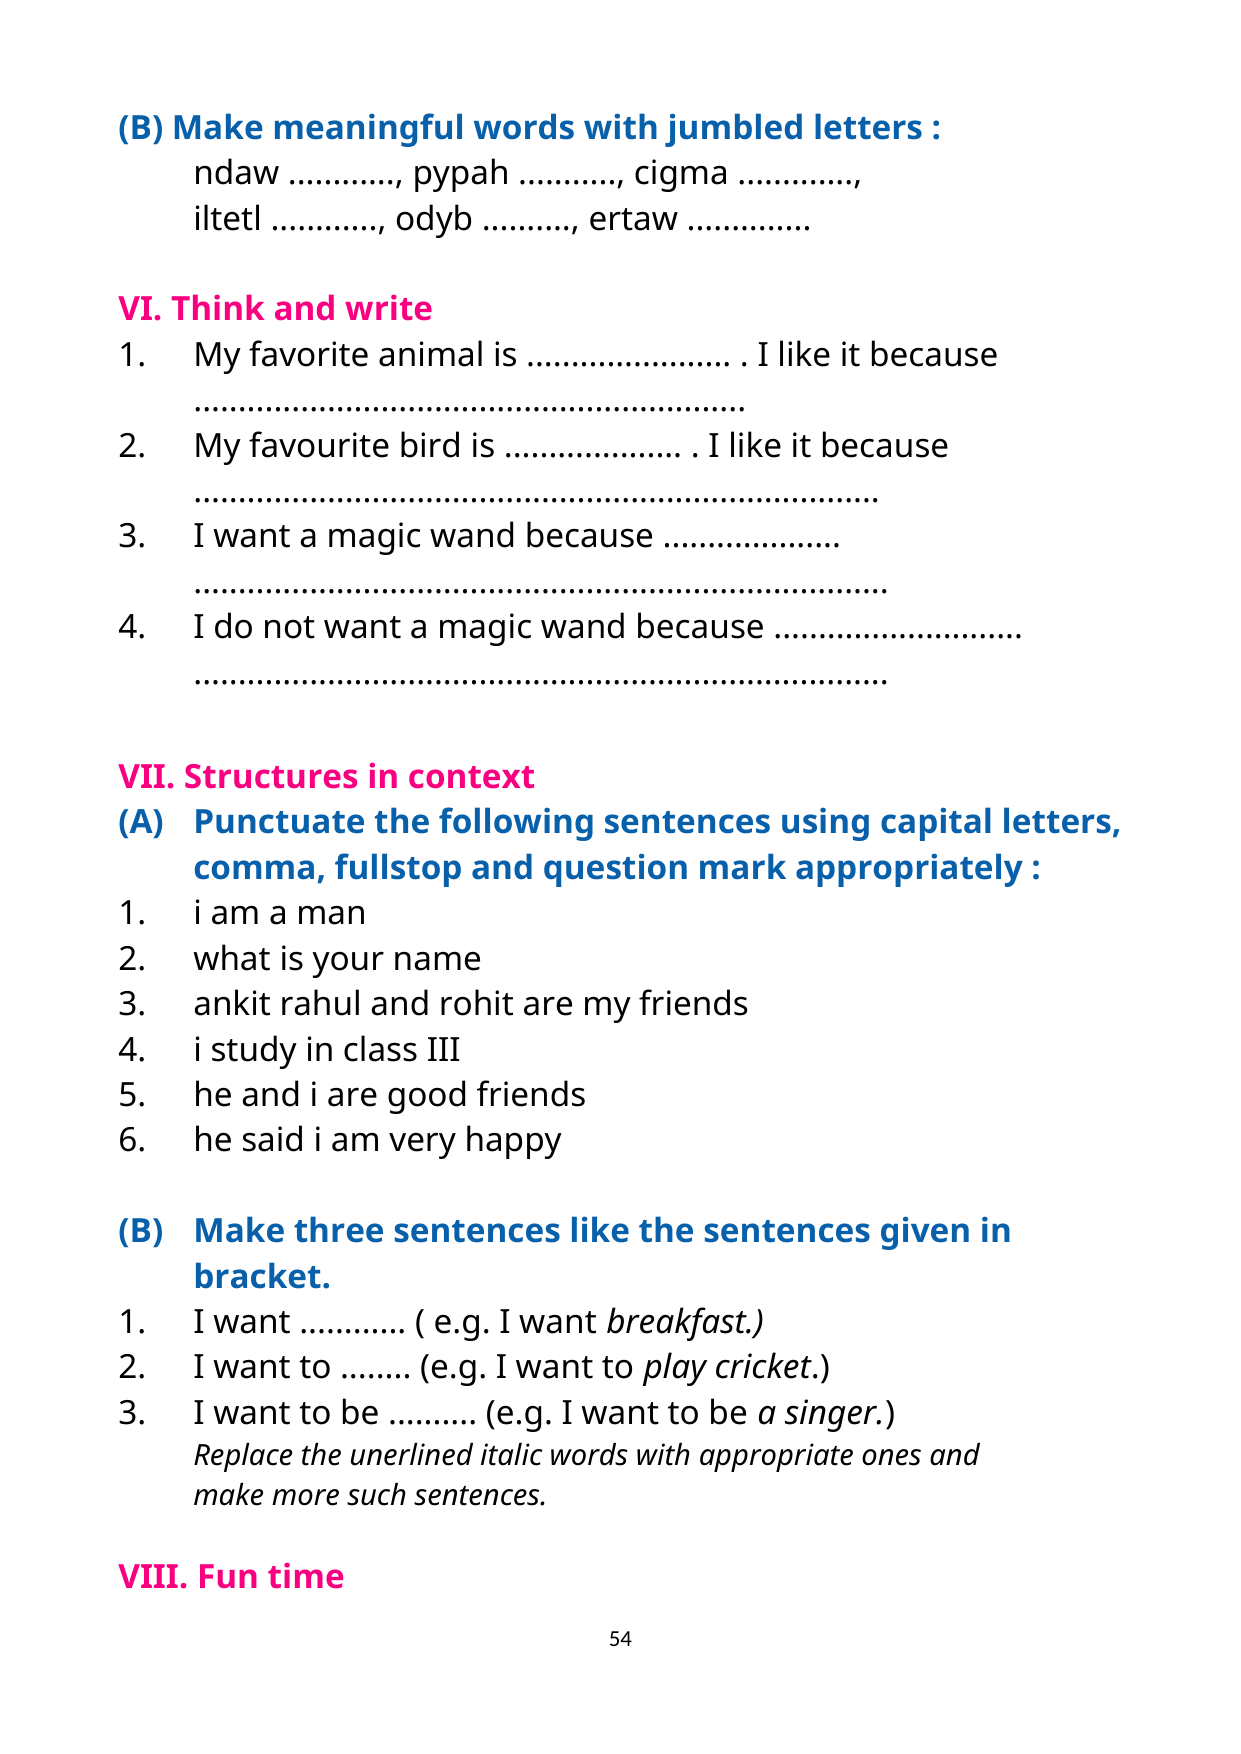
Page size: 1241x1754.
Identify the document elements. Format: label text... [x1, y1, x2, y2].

text 2. My favourite bird is .................... . I like it because [118, 421, 1122, 467]
text 2. I want to ........ (e.g. I want to play cricket.) [118, 1343, 1122, 1389]
text (B) Make three sentences like the sentences given in [118, 1207, 1122, 1252]
text 4. I do not want a magic wand because ............................ [118, 603, 1122, 648]
text 3. I want a magic wand because .................... [118, 512, 1122, 558]
text 5. he and i are good friends [118, 1071, 1122, 1116]
text (A) Punctuate the following sentences using capital letters, [118, 798, 1122, 844]
text 1. My favorite animal is ....................... . I like it because [118, 331, 1122, 376]
text ............................................................................. [118, 467, 1122, 512]
text ndaw ............, pypah ..........., cigma ............., [118, 149, 1122, 194]
text 4. i study in class III [118, 1025, 1122, 1071]
text VIII. Fun time [118, 1553, 1122, 1598]
text 3. ankit rahul and rohit are my friends [118, 980, 1122, 1025]
text iltetl ............, odyb .........., ertaw .............. [118, 194, 1122, 240]
text 1. i am a man [118, 889, 1122, 934]
text bracket. [118, 1252, 1122, 1298]
text VI. Think and write [118, 285, 1122, 331]
text 3. I want to be .......... (e.g. I want to be a singer.) [118, 1389, 1122, 1434]
text Replace the unerlined italic words with appropriate ones and [118, 1434, 1122, 1474]
text .............................................................................. [118, 558, 1122, 603]
text .............................................................................. [118, 648, 1122, 694]
text VII. Structures in context [118, 753, 1122, 798]
text 2. what is your name [118, 934, 1122, 980]
text comma, fullstop and question mark appropriately : [118, 844, 1122, 889]
text make more such sentences. [118, 1474, 1122, 1513]
text 6. he said i am very happy [118, 1116, 1122, 1162]
text (B) Make meaningful words with jumbled letters : [118, 103, 1122, 149]
text .............................................................. [118, 376, 1122, 421]
text 1. I want ............ ( e.g. I want breakfast.) [118, 1298, 1122, 1343]
